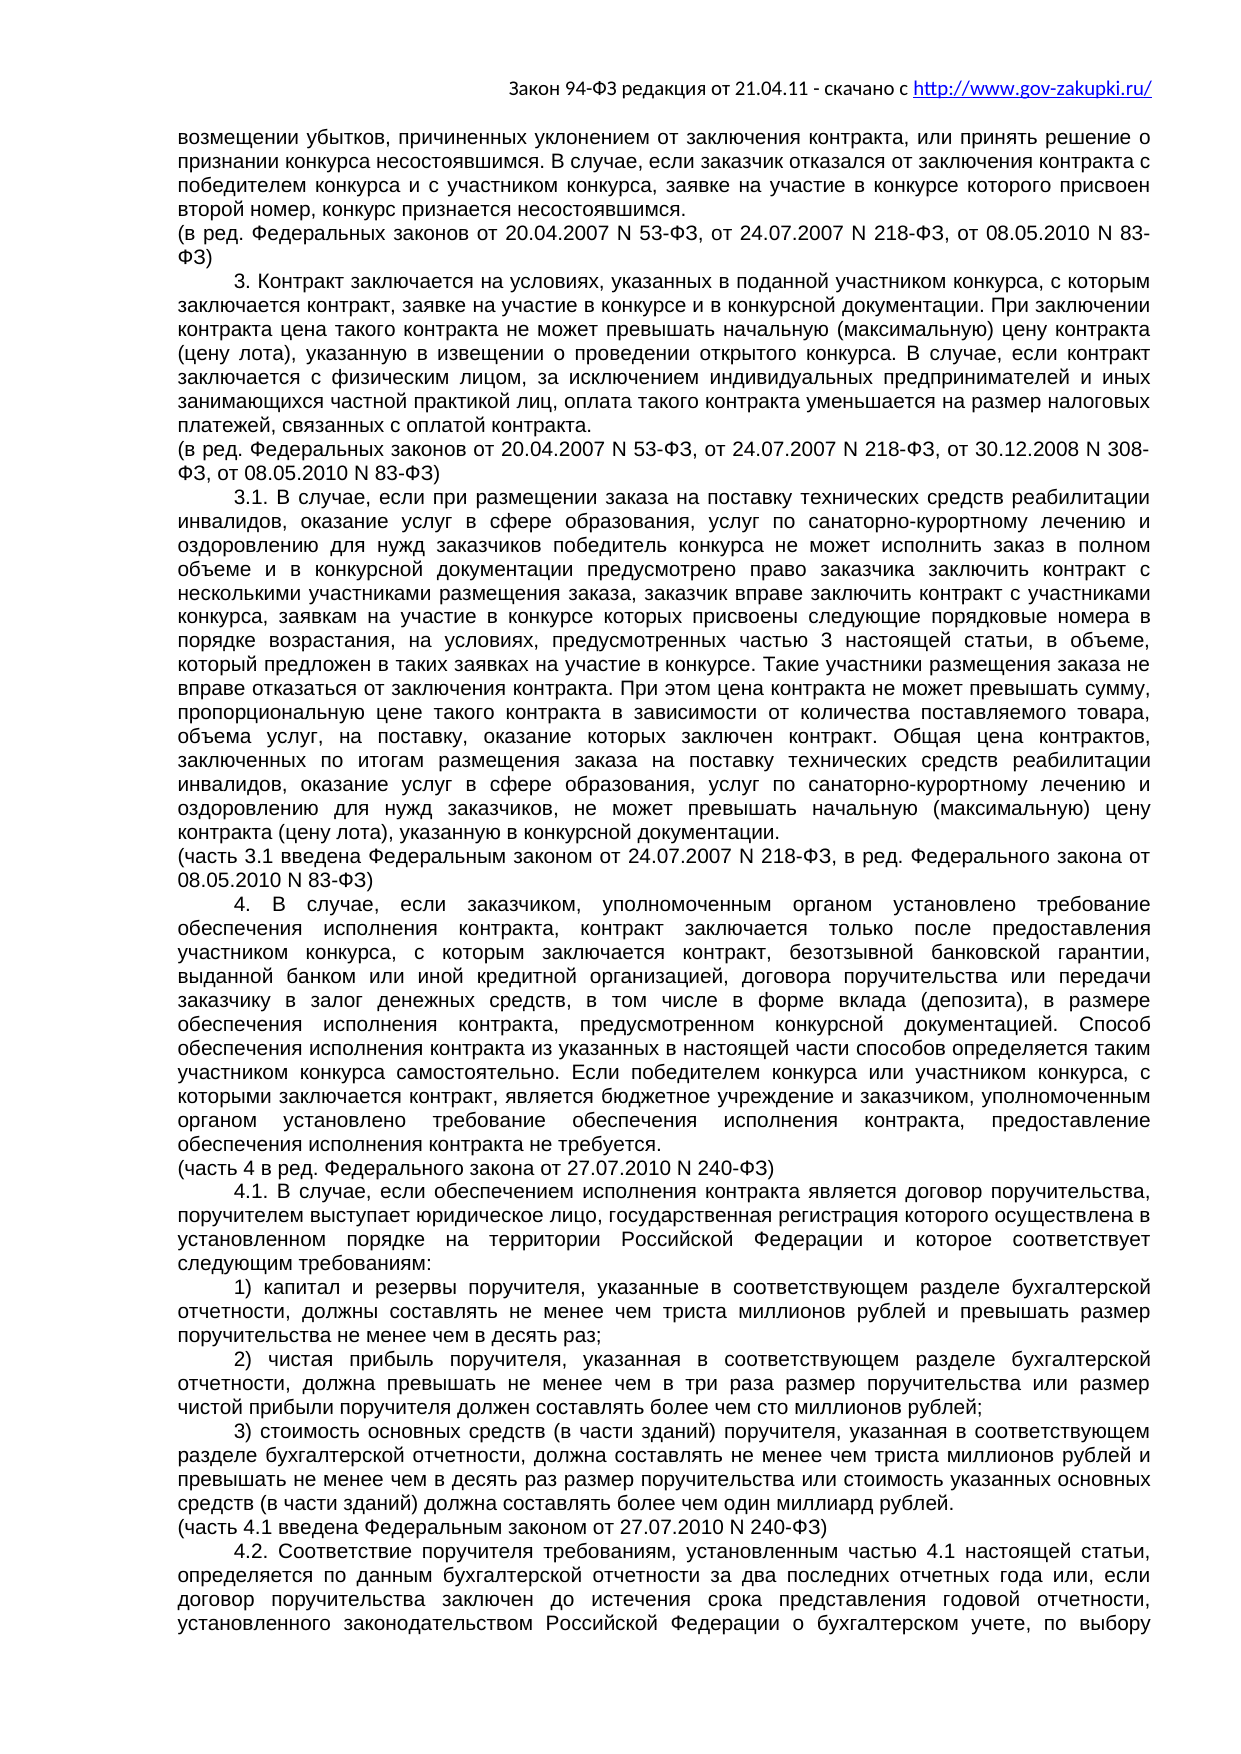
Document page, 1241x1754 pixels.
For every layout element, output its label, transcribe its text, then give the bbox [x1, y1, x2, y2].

text (часть 4 в ред. Федерального закона от 27.07.2010 N 240-ФЗ) [177, 1155, 1152, 1179]
text 1) капитал и резервы поручителя, указанные в соответствующем разделе бухгалтерской отчетности, должны составлять не менее чем триста миллионов рублей и превышать размер поручительства не менее чем в десять раз; [177, 1275, 1152, 1347]
text (часть 4.1 введена Федеральным законом от 27.07.2010 N 240-ФЗ) [177, 1515, 1152, 1539]
text 4. В случае, если заказчиком, уполномоченным органом установлено требование обеспечения исполнения контракта, контракт заключается только после предоставления участником конкурса, с которым заключается контракт, безотзывной банковской гарантии, выданной банком или иной кредитной организацией, договора поручительства или передачи заказчику в залог денежных средств, в том числе в форме вклада (депозита), в размере обеспечения исполнения контракта, предусмотренном конкурсной документацией. Способ обеспечения исполнения контракта из указанных в настоящей части способов определяется таким участником конкурса самостоятельно. Если победителем конкурса или участником конкурса, с которыми заключается контракт, является бюджетное учреждение и заказчиком, уполномоченным органом установлено требование обеспечения исполнения контракта, предоставление обеспечения исполнения контракта не требуется. [177, 892, 1152, 1155]
text 3. Контракт заключается на условиях, указанных в поданной участником конкурса, с которым заключается контракт, заявке на участие в конкурсе и в конкурсной документации. При заключении контракта цена такого контракта не может превышать начальную (максимальную) цену контракта (цену лота), указанную в извещении о проведении открытого конкурса. В случае, если контракт заключается с физическим лицом, за исключением индивидуальных предпринимателей и иных занимающихся частной практикой лиц, оплата такого контракта уменьшается на размер налоговых платежей, связанных с оплатой контракта. [177, 269, 1152, 437]
text (часть 3.1 введена Федеральным законом от 24.07.2007 N 218-ФЗ, в ред. Федерального закона от 08.05.2010 N 83-ФЗ) [177, 844, 1152, 892]
text 4.1. В случае, если обеспечением исполнения контракта является договор поручительства, поручителем выступает юридическое лицо, государственная регистрация которого осуществлена в установленном порядке на территории Российской Федерации и которое соответствует следующим требованиям: [177, 1179, 1152, 1275]
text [177, 1539, 1152, 1634]
text 3.1. В случае, если при размещении заказа на поставку технических средств реабилитации инвалидов, оказание услуг в сфере образования, услуг по санаторно-курортному лечению и оздоровлению для нужд заказчиков победитель конкурса не может исполнить заказ в полном объеме и в конкурсной документации предусмотрено право заказчика заключить контракт с несколькими участниками размещения заказа, заказчик вправе заключить контракт с участниками конкурса, заявкам на участие в конкурсе которых присвоены следующие порядковые номера в порядке возрастания, на условиях, предусмотренных частью 3 настоящей статьи, в объеме, который предложен в таких заявках на участие в конкурсе. Такие участники размещения заказа не вправе отказаться от заключения контракта. При этом цена контракта не может превышать сумму, пропорциональную цене такого контракта в зависимости от количества поставляемого товара, объема услуг, на поставку, оказание которых заключен контракт. Общая цена контрактов, заключенных по итогам размещения заказа на поставку технических средств реабилитации инвалидов, оказание услуг в сфере образования, услуг по санаторно-курортному лечению и оздоровлению для нужд заказчиков, не может превышать начальную (максимальную) цену контракта (цену лота), указанную в конкурсной документации. [177, 484, 1152, 844]
text (в ред. Федеральных законов от 20.04.2007 N 53-ФЗ, от 24.07.2007 N 218-ФЗ, от 08.05.2010 N 83-ФЗ) [177, 221, 1152, 269]
text (в ред. Федеральных законов от 20.04.2007 N 53-ФЗ, от 24.07.2007 N 218-ФЗ, от 30.12.2008 N 308-ФЗ, от 08.05.2010 N 83-ФЗ) [177, 437, 1152, 484]
text 3) стоимость основных средств (в части зданий) поручителя, указанная в соответствующем разделе бухгалтерской отчетности, должна составлять не менее чем триста миллионов рублей и превышать не менее чем в десять раз размер поручительства или стоимость указанных основных средств (в части зданий) должна составлять более чем один миллиард рублей. [177, 1419, 1152, 1515]
text 2) чистая прибыль поручителя, указанная в соответствующем разделе бухгалтерской отчетности, должна превышать не менее чем в три раза размер поручительства или размер чистой прибыли поручителя должен составлять более чем сто миллионов рублей; [177, 1347, 1152, 1419]
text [177, 125, 1152, 221]
